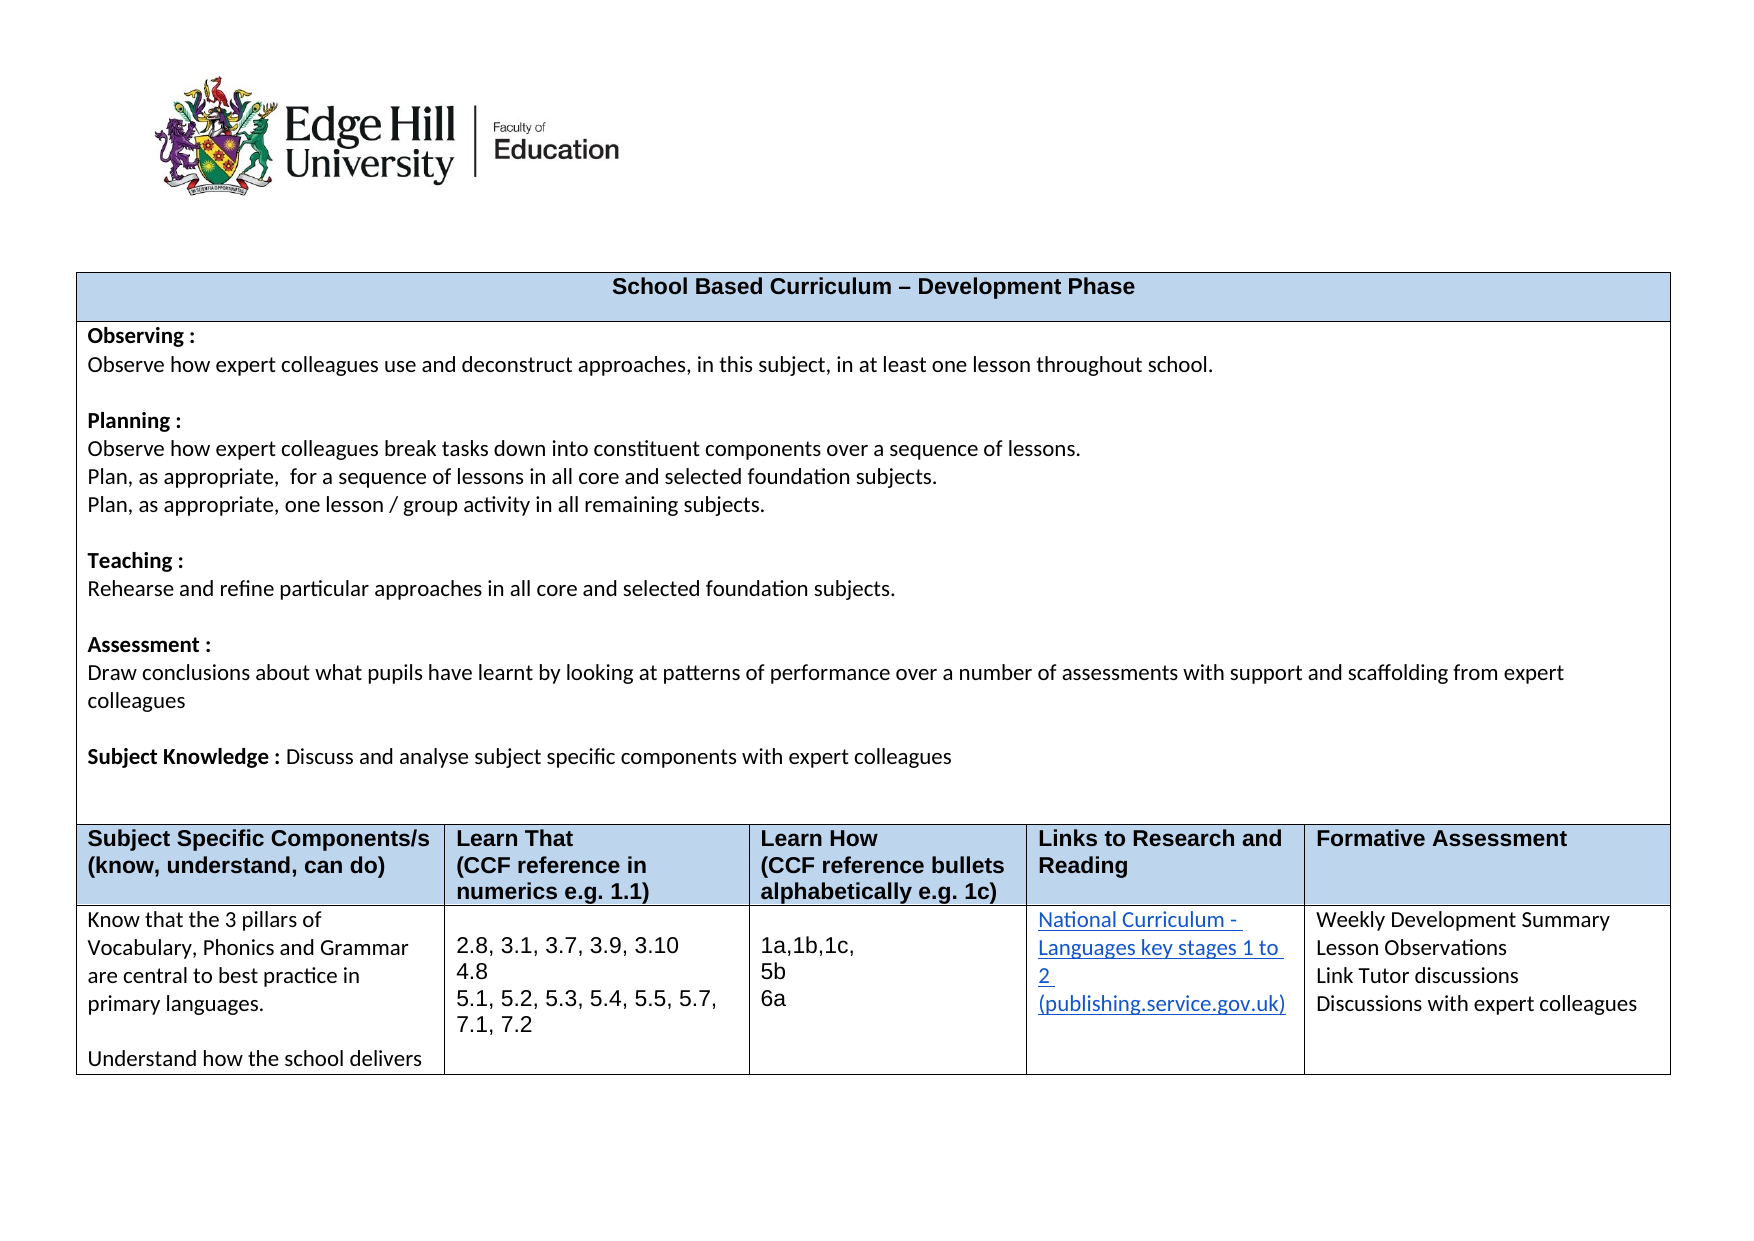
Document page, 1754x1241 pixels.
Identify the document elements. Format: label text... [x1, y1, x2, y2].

table_cell Weekly Development Summary Lesson Observations Link Tutor discussions Discussions with expert colleagues [1305, 906, 1670, 1074]
table_cell 1a,1b,1c, 5b 6a [750, 906, 1026, 1074]
picture [150, 73, 623, 198]
table_cell 2.8, 3.1, 3.7, 3.9, 3.10 4.8 5.1, 5.2, 5.3, 5.4, 5.5, 5.7, 7.1, 7.2 [445, 906, 749, 1074]
table_cell Formative Assessment [1305, 825, 1670, 904]
table_cell Subject Specific Components/s (know, understand, can do) [77, 825, 444, 904]
table_cell Learn That (CCF reference in numerics e.g. 1.1) [445, 825, 749, 904]
table_cell Learn How (CCF reference bullets alphabetically e.g. 1c) [750, 825, 1026, 904]
table_cell Observing : Observe how expert colleagues use and deconstruct approaches, in this subject, in at least one lesson throughout school. Planning : Observe how expert colleagues break tasks down into constituent components over a sequence of lessons. Plan, as appropriate, for a sequence of lessons in all core and selected foundation subjects. Plan, as appropriate, one lesson / group activity in all remaining subjects. Teaching : Rehearse and refine particular approaches in all core and selected foundation subjects. Assessment : Draw conclusions about what pupils have learnt by looking at patterns of performance over a number of assessments with support and scaffolding from expert colleagues Subject Knowledge : Discuss and analyse subject specific components with expert colleagues [77, 322, 1670, 824]
table_header School Based Curriculum – Development Phase [77, 273, 1670, 321]
table_cell Links to Research and Reading [1027, 825, 1304, 904]
